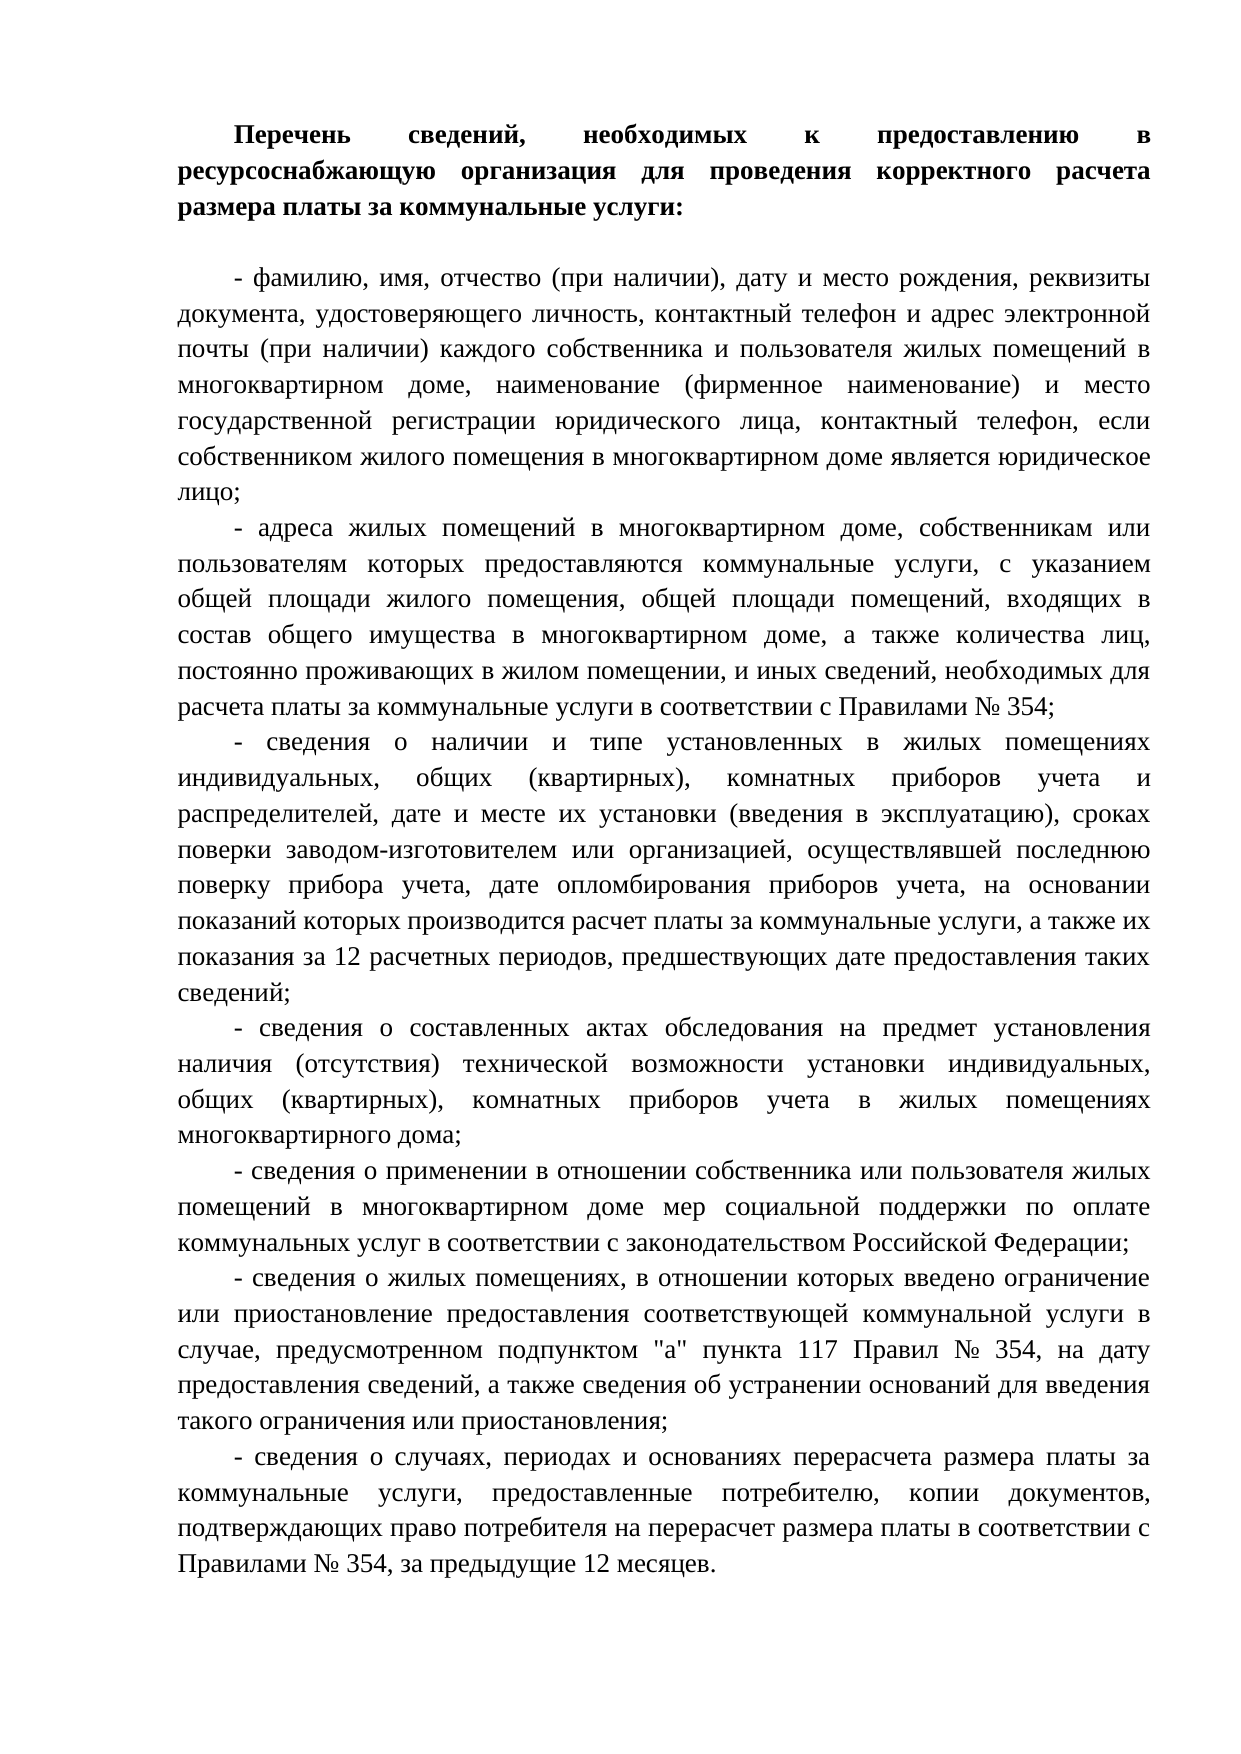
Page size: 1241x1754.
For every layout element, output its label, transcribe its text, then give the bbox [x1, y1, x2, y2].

text - сведения о жилых помещениях, в отношении которых введено ограничение или приостановление предоставления соответствующей коммунальной услуги в случае, предусмотренном подпунктом "а" пункта 117 Правил № 354, на дату предоставления сведений, а также сведения об устранении оснований для введения такого ограничения или приостановления; [177, 1261, 1152, 1436]
text - фамилию, имя, отчество (при наличии), дату и место рождения, реквизиты документа, удостоверяющего личность, контактный телефон и адрес электронной почты (при наличии) каждого собственника и пользователя жилых помещений в многоквартирном доме, наименование (фирменное наименование) и место государственной регистрации юридического лица, контактный телефон, если собственником жилого помещения в многоквартирном доме является юридическое лицо; [177, 261, 1152, 507]
text - сведения о наличии и типе установленных в жилых помещениях индивидуальных, общих (квартирных), комнатных приборов учета и распределителей, дате и месте их установки (введения в эксплуатацию), сроках поверки заводом-изготовителем или организацией, осуществлявшей последнюю поверку прибора учета, дате опломбирования приборов учета, на основании показаний которых производится расчет платы за коммунальные услуги, а также их показания за 12 расчетных периодов, предшествующих дате предоставления таких сведений; [177, 726, 1152, 1007]
text - адреса жилых помещений в многоквартирном доме, собственникам или пользователям которых предоставляются коммунальные услуги, с указанием общей площади жилого помещения, общей площади помещений, входящих в состав общего имущества в многоквартирном доме, а также количества лиц, постоянно проживающих в жилом помещении, и иных сведений, необходимых для расчета платы за коммунальные услуги в соответствии с Правилами № 354; [177, 511, 1152, 721]
text - сведения о составленных актах обследования на предмет установления наличия (отсутствия) технической возможности установки индивидуальных, общих (квартирных), комнатных приборов учета в жилых помещениях многоквартирного дома; [177, 1011, 1152, 1150]
text - сведения о применении в отношении собственника или пользователя жилых помещений в многоквартирном доме мер социальной поддержки по оплате коммунальных услуг в соответствии с законодательством Российской Федерации; [177, 1154, 1152, 1257]
text - сведения о случаях, периодах и основаниях перерасчета размера платы за коммунальные услуги, предоставленные потребителю, копии документов, подтверждающих право потребителя на перерасчет размера платы в соответствии с Правилами № 354, за предыдущие 12 месяцев. [177, 1440, 1152, 1578]
text Перечень сведений, необходимых к предоставлению в ресурсоснабжающую организация для проведения корректного расчета размера платы за коммунальные услуги: [177, 118, 1152, 221]
